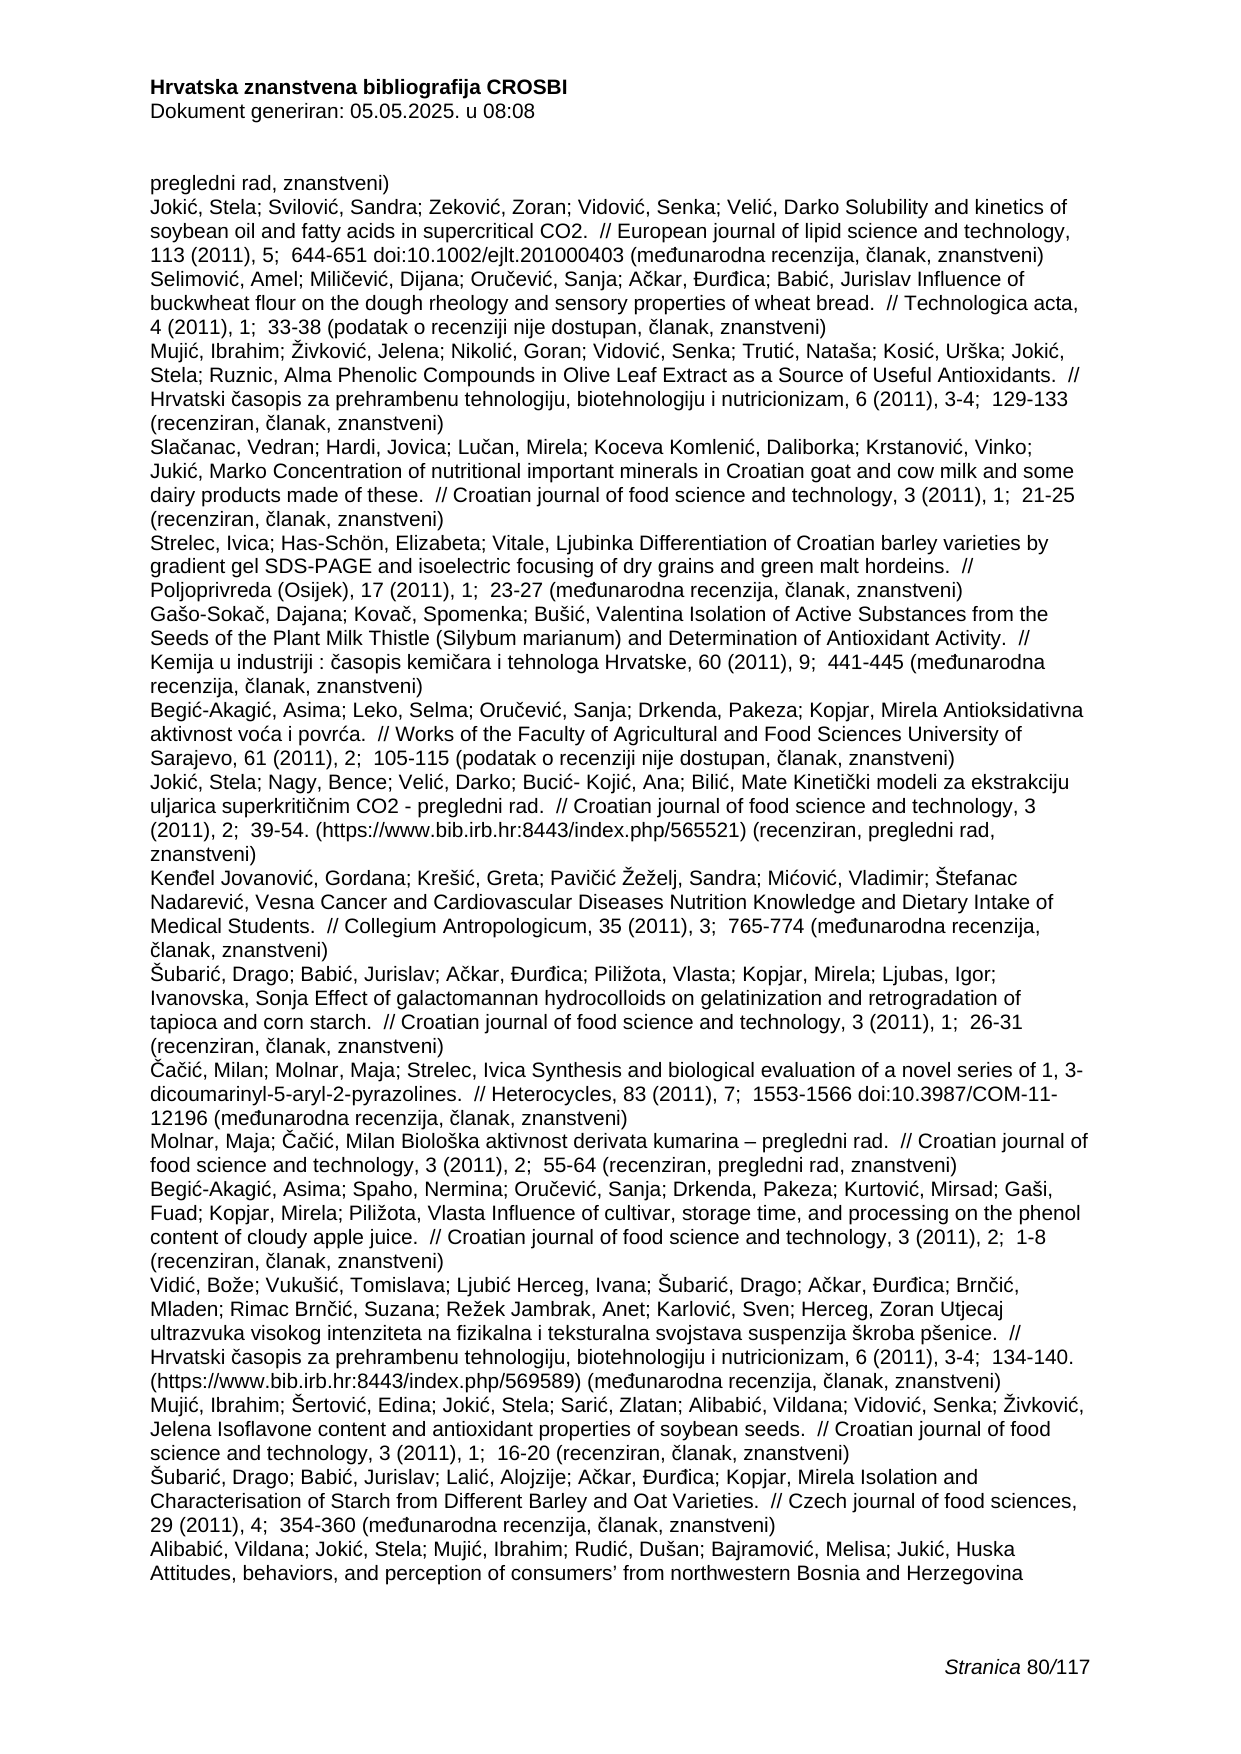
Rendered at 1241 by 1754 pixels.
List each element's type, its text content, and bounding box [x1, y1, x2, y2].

text Jokić, Stela; Nagy, Bence; Velić, Darko; Bucić- Kojić, Ana; Bilić, Mate [150, 770, 1090, 866]
text Šubarić, Drago; Babić, Jurislav; Ačkar, Đurđica; Piližota, Vlasta; Kopjar, Mirela; Ljubas, Igor; Ivanovska, Sonja [150, 962, 1090, 1057]
text Begić-Akagić, Asima; Leko, Selma; Oručević, Sanja; Drkenda, Pakeza; Kopjar, Mirela [150, 698, 1090, 770]
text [150, 171, 1090, 195]
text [150, 1537, 1090, 1584]
text Čačić, Milan; Molnar, Maja; Strelec, Ivica [150, 1057, 1090, 1129]
text Mujić, Ibrahim; Šertović, Edina; Jokić, Stela; Sarić, Zlatan; Alibabić, Vildana; Vidović, Senka; Živković, Jelena [150, 1393, 1090, 1465]
text Molnar, Maja; Čačić, Milan [150, 1129, 1090, 1177]
text Kenđel Jovanović, Gordana; Krešić, Greta; Pavičić Žeželj, Sandra; Mićović, Vladimir; Štefanac Nadarević, Vesna [150, 866, 1090, 962]
text Šubarić, Drago; Babić, Jurislav; Lalić, Alojzije; Ačkar, Đurđica; Kopjar, Mirela [150, 1465, 1090, 1537]
text Jokić, Stela; Svilović, Sandra; Zeković, Zoran; Vidović, Senka; Velić, Darko [150, 195, 1090, 267]
text Mujić, Ibrahim; Živković, Jelena; Nikolić, Goran; Vidović, Senka; Trutić, Nataša; Kosić, Urška; Jokić, Stela; Ruznic, Alma [150, 339, 1090, 434]
text Selimović, Amel; Miličević, Dijana; Oručević, Sanja; Ačkar, Đurđica; Babić, Jurislav [150, 267, 1090, 339]
text Begić-Akagić, Asima; Spaho, Nermina; Oručević, Sanja; Drkenda, Pakeza; Kurtović, Mirsad; Gaši, Fuad; Kopjar, Mirela; Piližota, Vlasta [150, 1177, 1090, 1273]
text Gašo-Sokač, Dajana; Kovač, Spomenka; Bušić, Valentina [150, 602, 1090, 698]
text Strelec, Ivica; Has-Schön, Elizabeta; Vitale, Ljubinka [150, 530, 1090, 602]
text Vidić, Bože; Vukušić, Tomislava; Ljubić Herceg, Ivana; Šubarić, Drago; Ačkar, Đurđica; Brnčić, Mladen; Rimac Brnčić, Suzana; Režek Jambrak, Anet; Karlović, Sven; Herceg, Zoran [150, 1273, 1090, 1393]
text Slačanac, Vedran; Hardi, Jovica; Lučan, Mirela; Koceva Komlenić, Daliborka; Krstanović, Vinko; Jukić, Marko [150, 434, 1090, 530]
